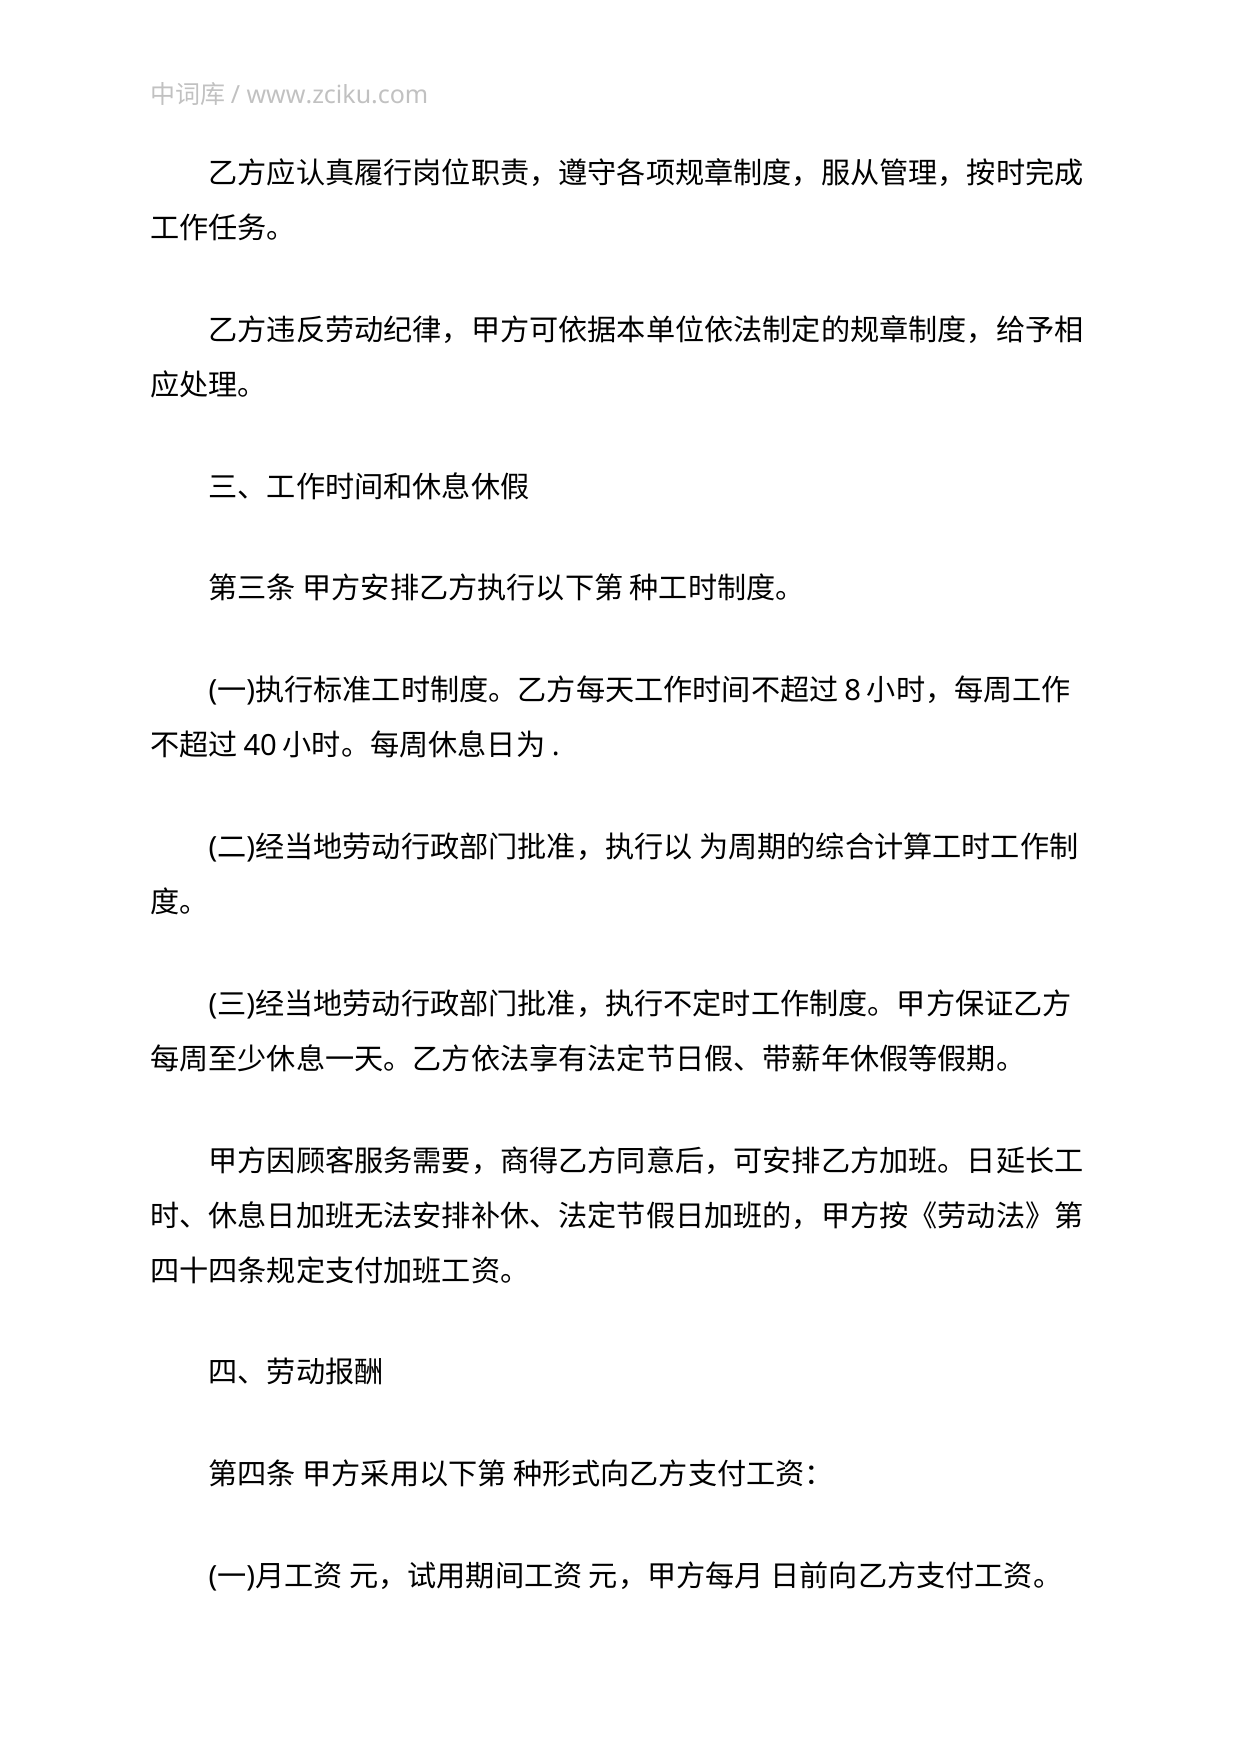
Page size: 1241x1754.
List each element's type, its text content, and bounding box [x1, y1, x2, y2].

text 乙方违反劳动纪律，甲方可依据本单位依法制定的规章制度，给予相应处理。 [150, 307, 1090, 404]
text 甲方因顾客服务需要，商得乙方同意后，可安排乙方加班。日延长工时、休息日加班无法安排补休、法定节假日加班的，甲方按《劳动法》第四十四条规定支付加班工资。 [150, 1137, 1090, 1289]
text (一)执行标准工时制度。乙方每天工作时间不超过8小时，每周工作不超过40小时。每周休息日为 . [150, 667, 1090, 764]
text 第四条 甲方采用以下第 种形式向乙方支付工资： [150, 1451, 1090, 1493]
text 乙方应认真履行岗位职责，遵守各项规章制度，服从管理，按时完成工作任务。 [150, 150, 1090, 247]
text (二)经当地劳动行政部门批准，执行以 为周期的综合计算工时工作制度。 [150, 824, 1090, 921]
text 四、劳动报酬 [150, 1349, 1090, 1391]
text (三)经当地劳动行政部门批准，执行不定时工作制度。甲方保证乙方每周至少休息一天。乙方依法享有法定节日假、带薪年休假等假期。 [150, 981, 1090, 1078]
text 三、工作时间和休息休假 [150, 463, 1090, 506]
text (一)月工资 元，试用期间工资 元，甲方每月 日前向乙方支付工资。 [150, 1552, 1090, 1595]
text 第三条 甲方安排乙方执行以下第 种工时制度。 [150, 565, 1090, 607]
